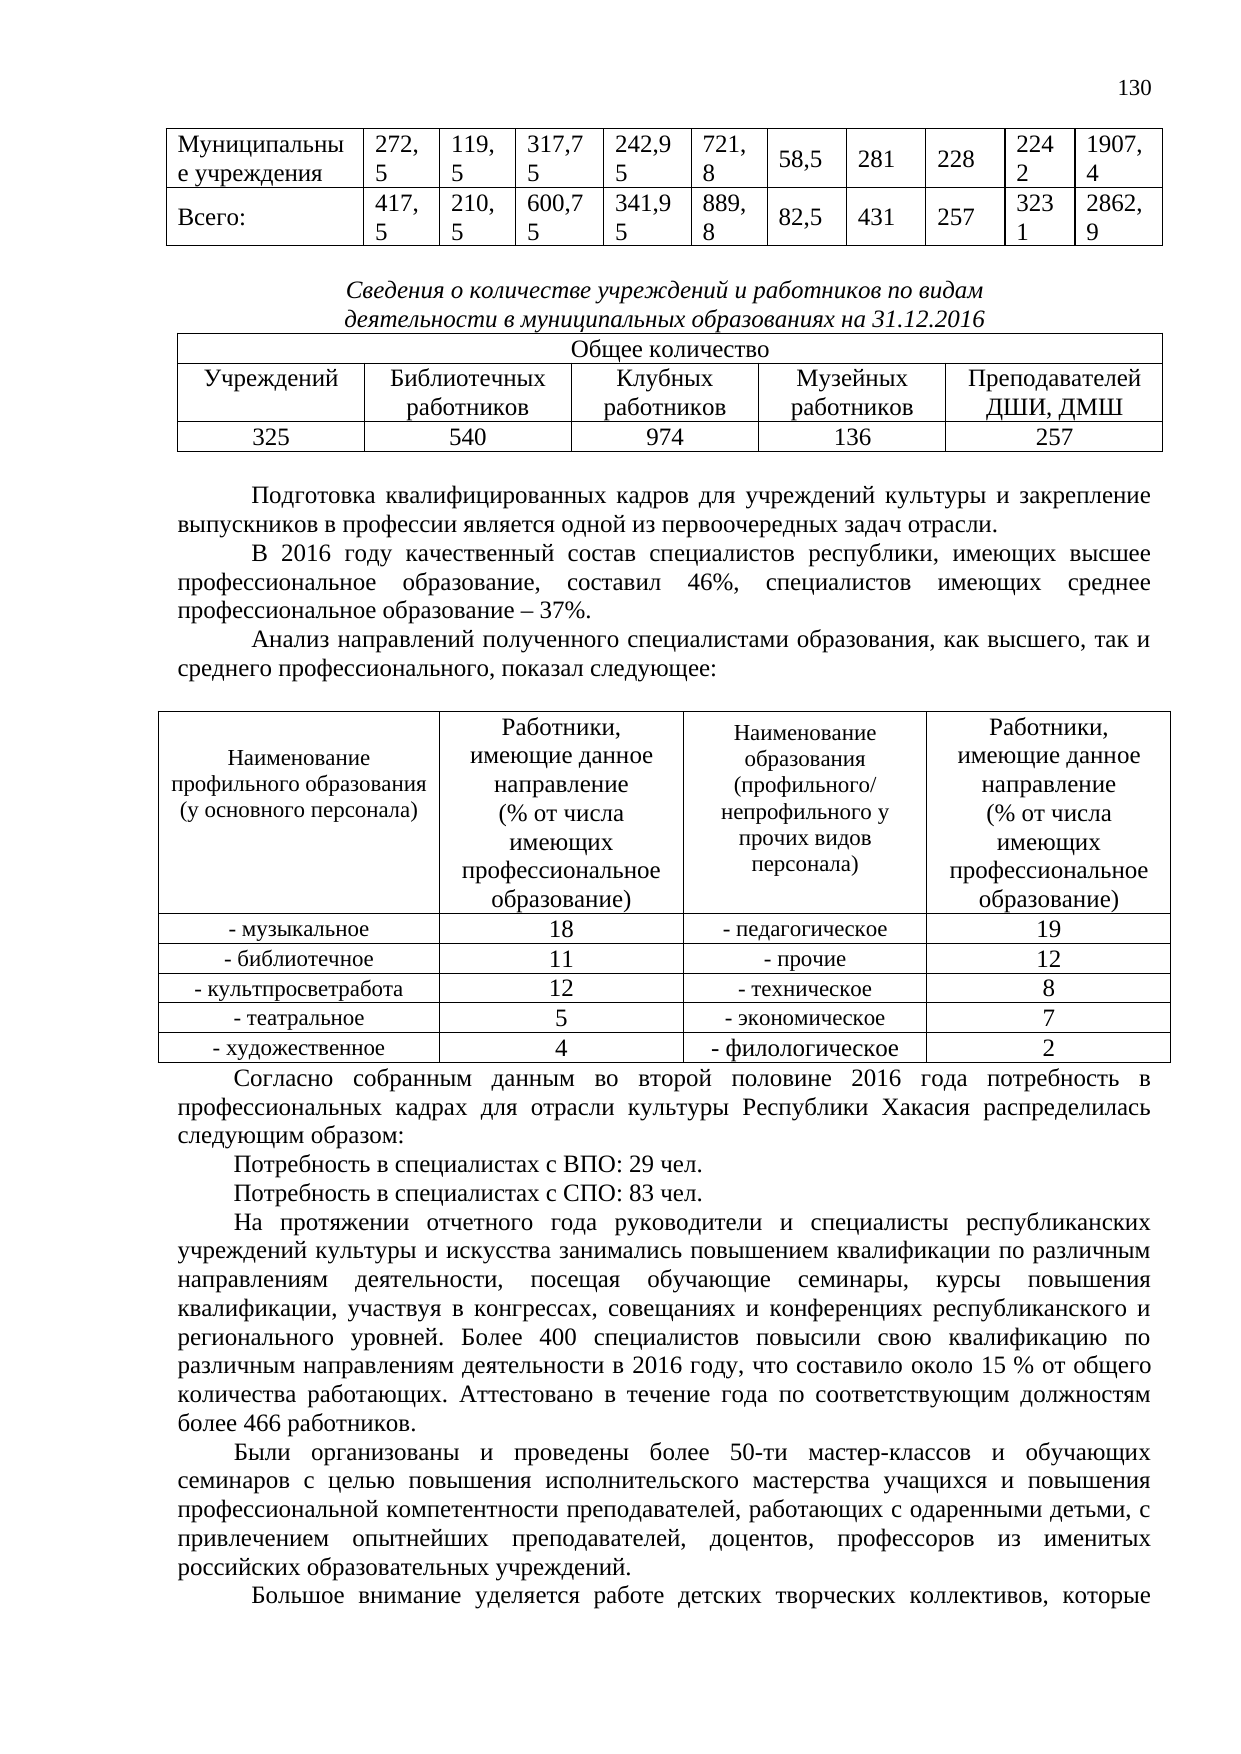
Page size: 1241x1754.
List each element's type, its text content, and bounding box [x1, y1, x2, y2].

table_cell 82,5 [768, 188, 846, 245]
table_header Общее количество [178, 334, 1162, 362]
table_cell 210,5 [440, 188, 515, 245]
text Были организованы и проведены более 50-ти мастер-классов и обучающих семинаров с целью повышения исполнительского мастерства учащихся и повышения профессиональной компетентности преподавателей, работающих с одаренными детьми, с привлечением опытнейших преподавателей, доцентов, профессоров из именитых российских образовательных учреждений. [177, 1437, 1152, 1580]
table_cell 889,8 [692, 188, 767, 245]
table_header Наименование образования (профильного/ непрофильного у прочих видов персонала) [684, 712, 926, 913]
table_cell - филологическое [684, 1033, 926, 1062]
table_cell 119,5 [440, 129, 515, 187]
text Потребность в специалистах с ВПО: 29 чел. [177, 1149, 1152, 1178]
text Согласно собранным данным во второй половине 2016 года потребность в профессиональных кадрах для отрасли культуры Республики Хакасия распределилась следующим образом: [177, 1063, 1152, 1149]
table_cell Преподавателей ДШИ, ДМШ [946, 364, 1162, 421]
table_cell - педагогическое [684, 914, 926, 943]
table_cell 431 [847, 188, 925, 245]
table_cell 341,95 [604, 188, 691, 245]
table_cell 281 [847, 129, 925, 187]
table_cell Музейных работников [759, 364, 945, 421]
table_cell 3231 [1006, 188, 1074, 245]
table_cell 2862,9 [1076, 188, 1162, 245]
table_cell - библиотечное [159, 944, 439, 972]
table_cell 5 [440, 1003, 683, 1032]
table_cell - культпросветработа [159, 974, 439, 1002]
table_cell 257 [946, 422, 1162, 451]
table_cell 2242 [1006, 129, 1074, 187]
table_cell - театральное [159, 1003, 439, 1032]
text Анализ направлений полученного специалистами образования, как высшего, так и среднего профессионального, показал следующее: [177, 624, 1152, 682]
table_cell 18 [440, 914, 683, 943]
table_cell 257 [926, 188, 1004, 245]
table_cell 12 [927, 944, 1170, 972]
table_cell - художественное [159, 1033, 439, 1062]
table_cell 272,5 [364, 129, 439, 187]
table_cell 721,8 [692, 129, 767, 187]
table_cell 1907,4 [1076, 129, 1162, 187]
table_cell 136 [759, 422, 945, 451]
table_header Наименование профильного образования (у основного персонала) [159, 712, 439, 913]
table_cell - прочие [684, 944, 926, 972]
table_cell 19 [927, 914, 1170, 943]
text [177, 1580, 1152, 1609]
text В 2016 году качественный состав специалистов республики, имеющих высшее профессиональное образование, составил 46%, специалистов имеющих среднее профессиональное образование – 37%. [177, 538, 1152, 624]
table_cell 12 [440, 974, 683, 1002]
text Подготовка квалифицированных кадров для учреждений культуры и закрепление выпускников в профессии является одной из первоочередных задач отрасли. [177, 481, 1152, 538]
table_cell 600,75 [516, 188, 603, 245]
text Сведения о количестве учреждений и работников по видам [177, 275, 1152, 304]
table_header Работники, имеющие данное направление (% от числа имеющих профессиональное образование) [927, 712, 1170, 913]
table_cell Всего: [167, 188, 363, 245]
table_cell 2 [927, 1033, 1170, 1062]
table_cell 540 [365, 422, 571, 451]
table_cell 7 [927, 1003, 1170, 1032]
table_cell Муниципальные учреждения [167, 129, 363, 187]
table_cell 974 [572, 422, 758, 451]
table_cell - музыкальное [159, 914, 439, 943]
table_cell Учреждений [178, 364, 364, 421]
table_cell - техническое [684, 974, 926, 1002]
table_header Работники, имеющие данное направление (% от числа имеющих профессиональное образование) [440, 712, 683, 913]
table_cell 11 [440, 944, 683, 972]
table_cell 4 [440, 1033, 683, 1062]
table_cell 242,95 [604, 129, 691, 187]
table_cell 317,75 [516, 129, 603, 187]
table_cell - экономическое [684, 1003, 926, 1032]
table_cell Клубных работников [572, 364, 758, 421]
text деятельности в муниципальных образованиях на 31.12.2016 [177, 304, 1152, 333]
table_cell Библиотечных работников [365, 364, 571, 421]
table_cell 58,5 [768, 129, 846, 187]
table_cell 325 [178, 422, 364, 451]
table_cell 228 [926, 129, 1004, 187]
table_cell 8 [927, 974, 1170, 1002]
text Потребность в специалистах с СПО: 83 чел. [177, 1178, 1152, 1207]
table_cell 417,5 [364, 188, 439, 245]
text На протяжении отчетного года руководители и специалисты республиканских учреждений культуры и искусства занимались повышением квалификации по различным направлениям деятельности, посещая обучающие семинары, курсы повышения квалификации, участвуя в конгрессах, совещаниях и конференциях республиканского и регионального уровней. Более 400 специалистов повысили свою квалификацию по различным направлениям деятельности в 2016 году, что составило около 15 % от общего количества работающих. Аттестовано в течение года по соответствующим должностям более 466 работников. [177, 1207, 1152, 1437]
